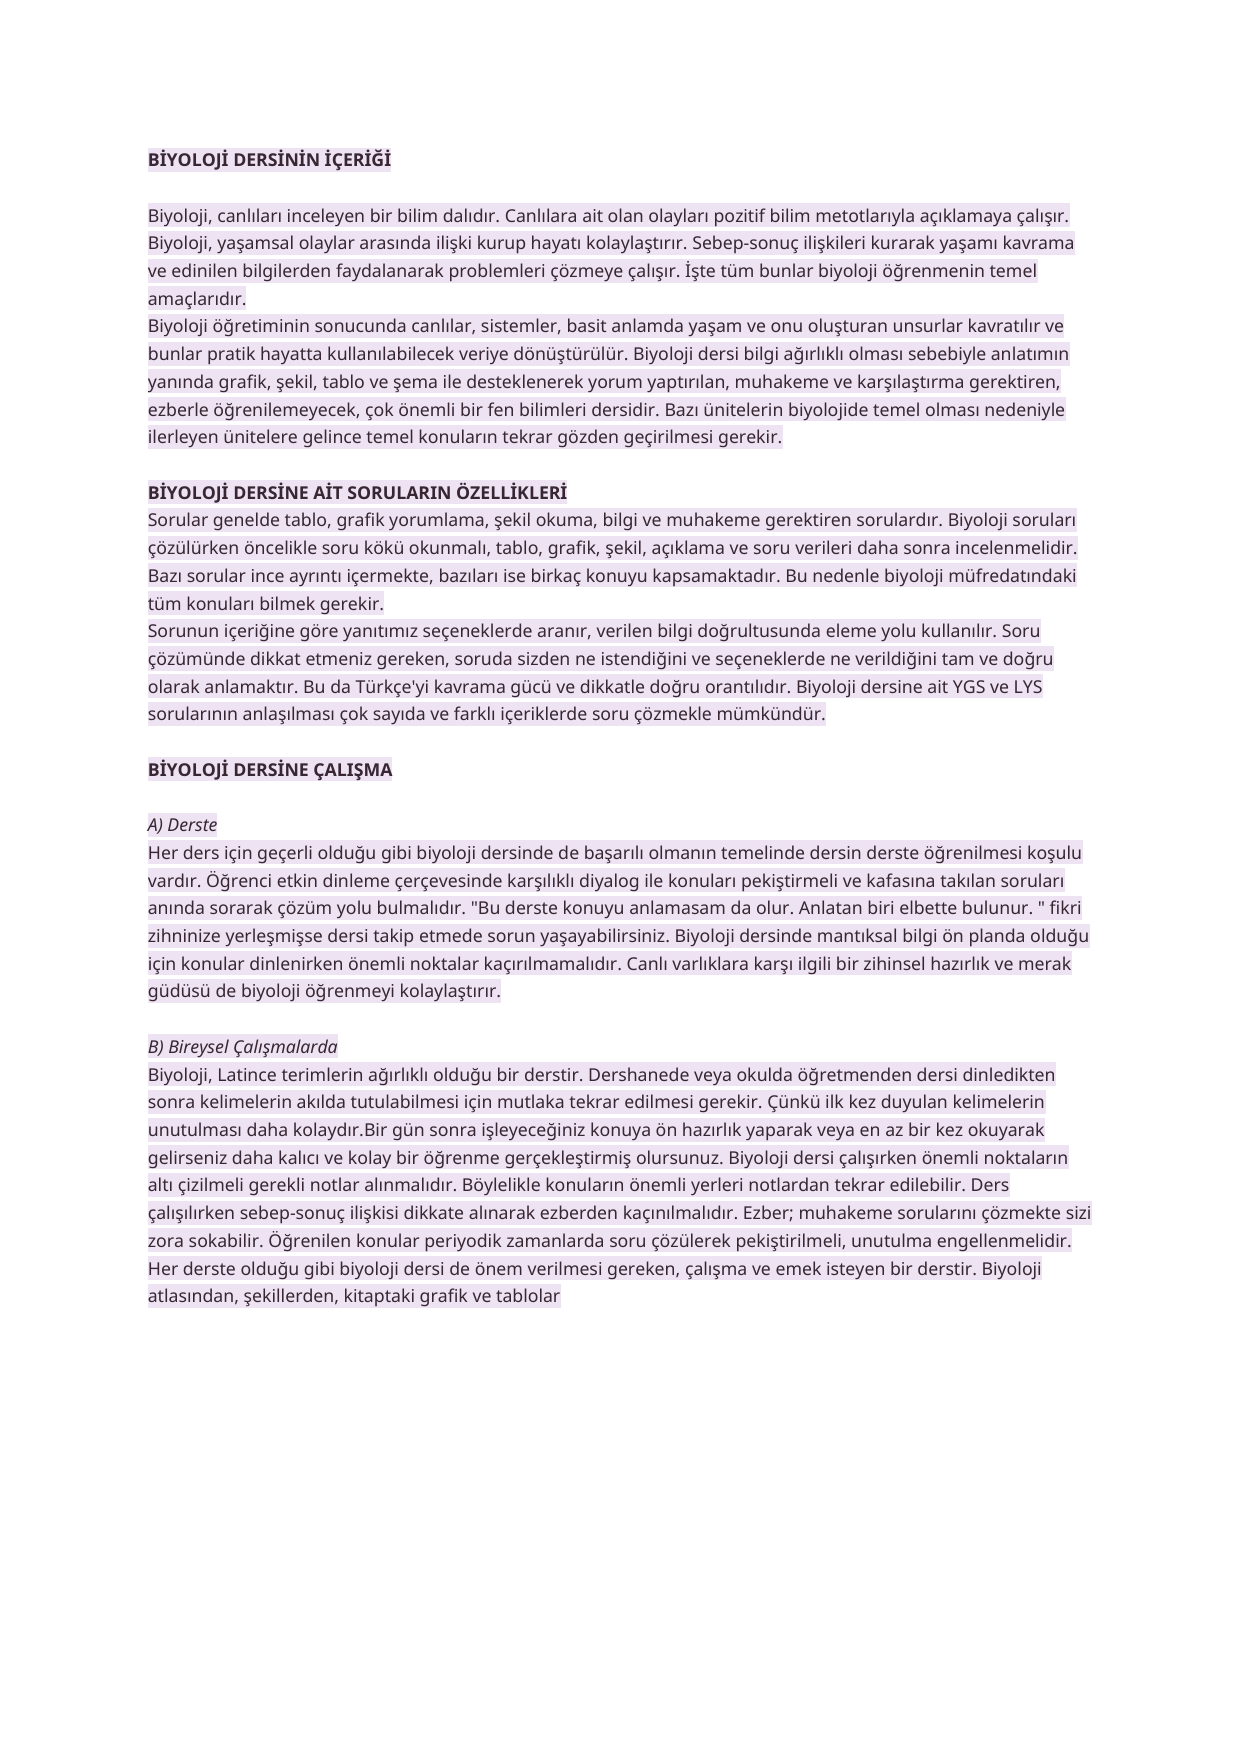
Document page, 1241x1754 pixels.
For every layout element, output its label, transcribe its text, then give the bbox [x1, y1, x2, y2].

text BİYOLOJİ DERSİNİN İÇERİĞİ Biyoloji, canlıları inceleyen bir bilim dalıdır. Canlılara ait olan olayları pozitif bilim metotlarıyla açıklamaya çalışır. Biyoloji, yaşamsal olaylar arasında ilişki kurup hayatı kolaylaştırır. Sebep-sonuç ilişkileri kurarak yaşamı kavrama ve edinilen bilgilerden faydalanarak problemleri çözmeye çalışır. İşte tüm bunlar biyoloji öğrenmenin temel amaçlarıdır. Biyoloji öğretiminin sonucunda canlılar, sistemler, basit anlamda yaşam ve onu oluşturan unsurlar kavratılır ve bunlar pratik hayatta kullanılabilecek veriye dönüştürülür. Biyoloji dersi bilgi ağırlıklı olması sebebiyle anlatımın yanında grafik, şekil, tablo ve şema ile desteklenerek yorum yaptırılan, muhakeme ve karşılaştırma gerektiren, ezberle öğrenilemeyecek, çok önemli bir fen bilimleri dersidir. Bazı ünitelerin biyolojide temel olması nedeniyle ilerleyen ünitelere gelince temel konuların tekrar gözden geçirilmesi gerekir. BİYOLOJİ DERSİNE AİT SORULARIN ÖZELLİKLERİ Sorular genelde tablo, grafik yorumlama, şekil okuma, bilgi ve muhakeme gerektiren sorulardır. Biyoloji soruları çözülürken öncelikle soru kökü okunmalı, tablo, grafik, şekil, açıklama ve soru verileri daha sonra incelenmelidir. Bazı sorular ince ayrıntı içermekte, bazıları ise birkaç konuyu kapsamaktadır. Bu nedenle biyoloji müfredatındaki tüm konuları bilmek gerekir. Sorunun içeriğine göre yanıtımız seçeneklerde aranır, verilen bilgi doğrultusunda eleme yolu kullanılır. Soru çözümünde dikkat etmeniz gereken, soruda sizden ne istendiğini ve seçeneklerde ne verildiğini tam ve doğru olarak anlamaktır. Bu da Türkçe'yi kavrama gücü ve dikkatle doğru orantılıdır. Biyoloji dersine ait YGS ve LYS sorularının anlaşılması çok sayıda ve farklı içeriklerde soru çözmekle mümkündür. BİYOLOJİ DERSİNE ÇALIŞMA A) Derste Her ders için geçerli olduğu gibi biyoloji dersinde de başarılı olmanın temelinde dersin derste öğrenilmesi koşulu vardır. Öğrenci etkin dinleme çerçevesinde karşılıklı diyalog ile konuları pekiştirmeli ve kafasına takılan soruları anında sorarak çözüm yolu bulmalıdır. "Bu derste konuyu anlamasam da olur. Anlatan biri elbette bulunur. " fikri zihninize yerleşmişse dersi takip etmede sorun yaşayabilirsiniz. Biyoloji dersinde mantıksal bilgi ön planda olduğu için konular dinlenirken önemli noktalar kaçırılmamalıdır. Canlı varlıklara karşı ilgili bir zihinsel hazırlık ve merak güdüsü de biyoloji öğrenmeyi kolaylaştırır. B) Bireysel Çalışmalarda Biyoloji, Latince terimlerin ağırlıklı olduğu bir derstir. Dershanede veya okulda öğretmenden dersi dinledikten sonra kelimelerin akılda tutulabilmesi için mutlaka tekrar edilmesi gerekir. Çünkü ilk kez duyulan kelimelerin unutulması daha kolaydır.Bir gün sonra işleyeceğiniz konuya ön hazırlık yaparak veya en az bir kez okuyarak gelirseniz daha kalıcı ve kolay bir öğrenme gerçekleştirmiş olursunuz. Biyoloji dersi çalışırken önemli noktaların altı çizilmeli gerekli notlar alınmalıdır. Böylelikle konuların önemli yerleri notlardan tekrar edilebilir. Ders çalışılırken sebep-sonuç ilişkisi dikkate alınarak ezberden kaçınılmalıdır. Ezber; muhakeme sorularını çözmekte sizi zora sokabilir. Öğrenilen konular periyodik zamanlarda soru çözülerek pekiştirilmeli, unutulma engellenmelidir. Her derste olduğu gibi biyoloji dersi de önem verilmesi gereken, çalışma ve emek isteyen bir derstir. Biyoloji atlasından, şekillerden, kitaptaki grafik ve tablolar [148, 148, 1093, 1308]
